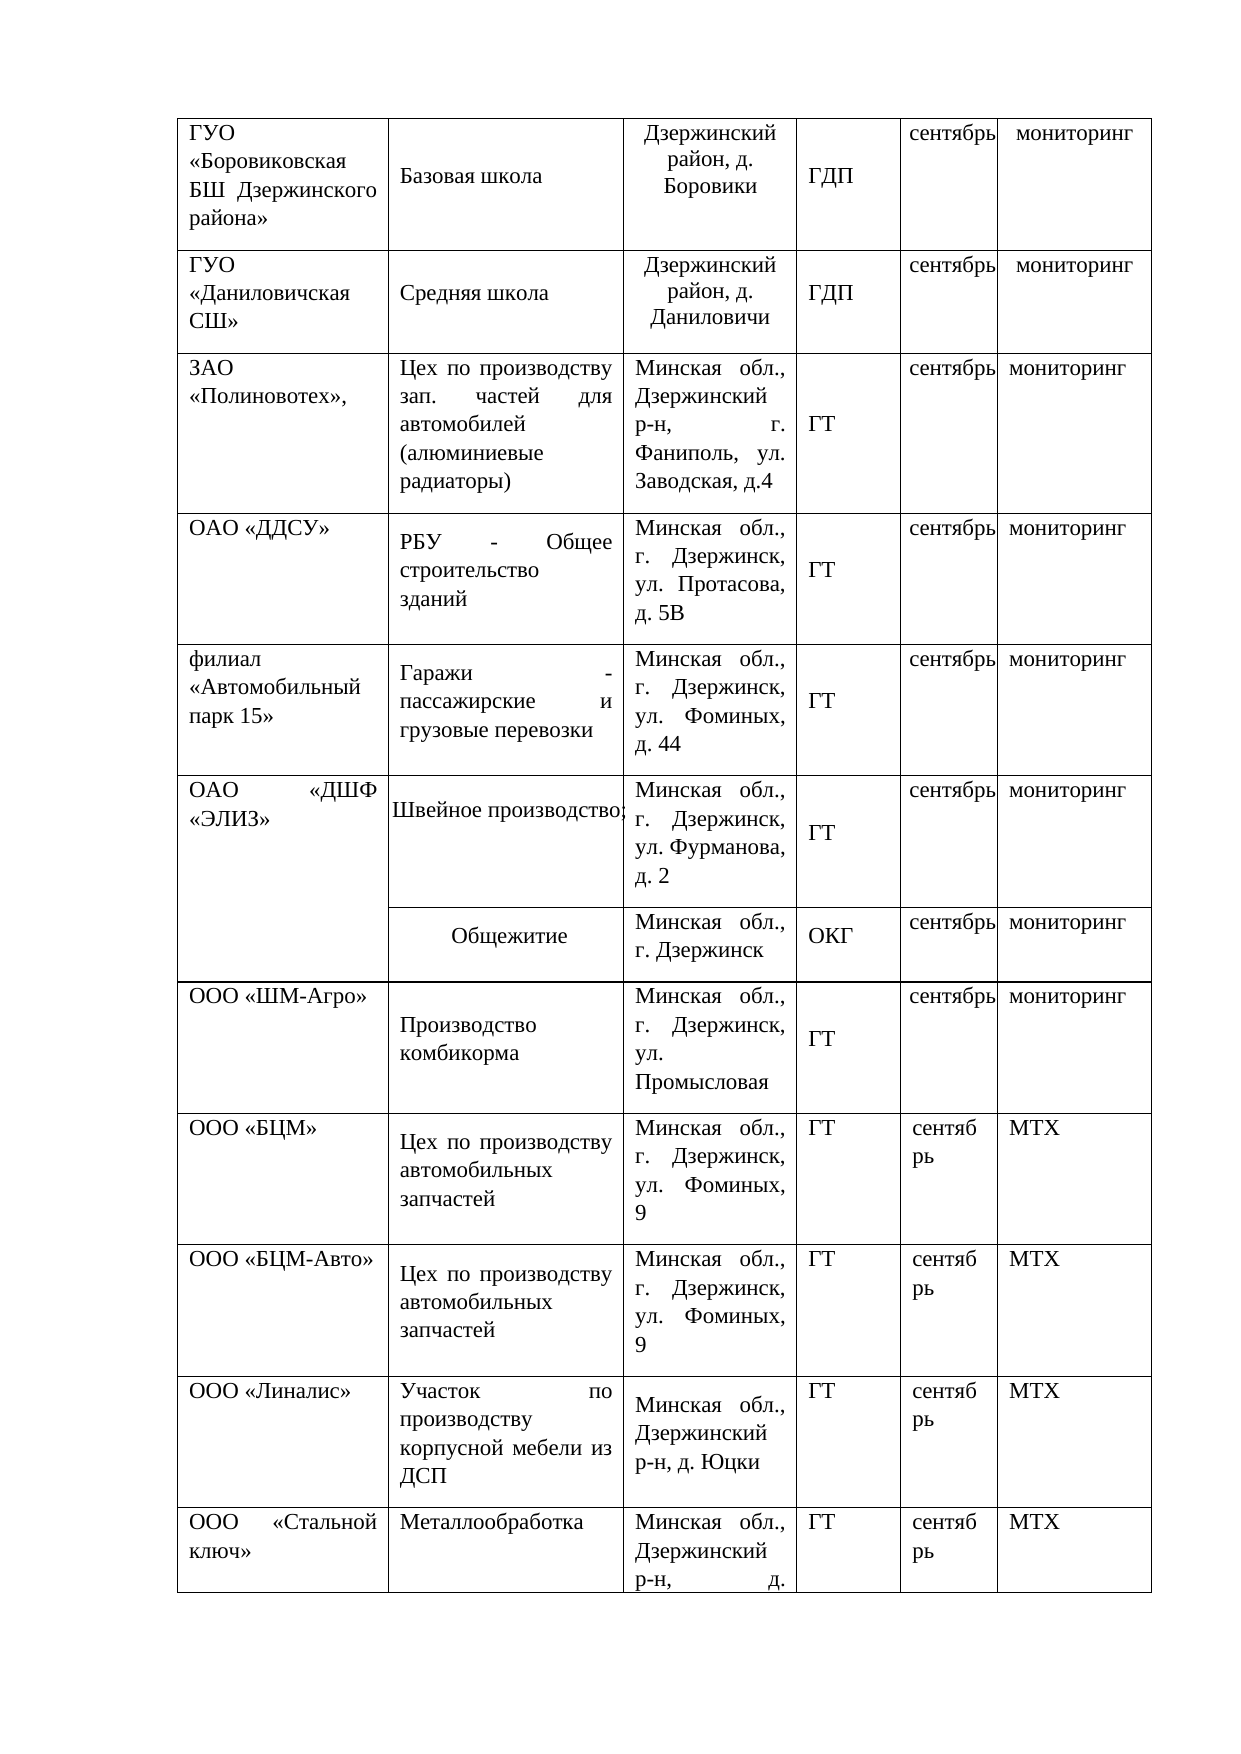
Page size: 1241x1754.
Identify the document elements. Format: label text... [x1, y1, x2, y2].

table_cell ГДП [797, 251, 900, 353]
table_cell сентябрь [901, 645, 997, 775]
table_cell мониторинг [998, 776, 1151, 907]
table_cell Металлообработка [389, 1508, 623, 1592]
table_cell МТХ [998, 1508, 1151, 1592]
table_cell ГТ [797, 776, 900, 907]
table_cell Минская обл., г. Дзержинск, ул. Фоминых, 9 [624, 1245, 796, 1376]
table_cell мониторинг [998, 983, 1151, 1113]
table_cell мониторинг [998, 354, 1151, 512]
table_cell МТХ [998, 1245, 1151, 1376]
table_cell ГТ [797, 1114, 900, 1244]
table_cell филиал «Автомобильный парк 15» [178, 645, 388, 775]
table_cell сентябрь [901, 1114, 997, 1244]
table_cell ГУО «Даниловичская СШ» [178, 251, 388, 353]
table_cell ГТ [797, 354, 900, 512]
table_cell ООО «БЦМ-Авто» [178, 1245, 388, 1376]
table_cell Дзержинский район, д. Даниловичи [624, 251, 796, 353]
table_cell сентябрь [901, 908, 997, 981]
table_cell Средняя школа [389, 251, 623, 353]
table_cell Швейное производство; [389, 776, 623, 907]
table_cell ООО «Линалис» [178, 1377, 388, 1507]
table_cell Гаражи - пассажирские и грузовые перевозки [389, 645, 623, 775]
table_cell сентябрь [901, 1245, 997, 1376]
table_cell ООО «БЦМ» [178, 1114, 388, 1244]
table_cell ЗАО «Полиновотех», [178, 354, 388, 512]
table_cell мониторинг [998, 908, 1151, 981]
table_cell Дзержинский район, д. Боровики [624, 119, 796, 249]
table_cell Производство комбикорма [389, 983, 623, 1113]
table_cell ГТ [797, 1508, 900, 1592]
table_cell Общежитие [389, 908, 623, 981]
table_cell Минская обл., г. Дзержинск, ул. Фурманова, д. 2 [624, 776, 796, 907]
table_cell Цех по производству автомобильных запчастей [389, 1245, 623, 1376]
table_cell ООО «Стальной ключ» [178, 1508, 388, 1592]
table_cell сентябрь [901, 251, 997, 353]
table_cell Базовая школа [389, 119, 623, 249]
table_cell ГТ [797, 514, 900, 644]
table_cell Цех по производству зап. частей для автомобилей (алюминиевые радиаторы) [389, 354, 623, 512]
table_cell МТХ [998, 1114, 1151, 1244]
table_cell сентябрь [901, 776, 997, 907]
table_cell ОАО «ДДСУ» [178, 514, 388, 644]
table_cell ГДП [797, 119, 900, 249]
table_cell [389, 1377, 623, 1507]
table_cell Минская обл., г. Дзержинск, ул. Фоминых, д. 44 [624, 645, 796, 775]
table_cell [624, 1508, 796, 1592]
table_cell ГУО «Боровиковская БШ Дзержинского района» [178, 119, 388, 249]
table_cell мониторинг [998, 645, 1151, 775]
table_cell Минская обл., г. Дзержинск [624, 908, 796, 981]
table_cell сентябрь [901, 119, 997, 249]
table_cell мониторинг [998, 119, 1151, 249]
table_cell ОАО «ДШФ «ЭЛИЗ» [178, 776, 388, 981]
table_cell ГТ [797, 1377, 900, 1507]
table_cell ОКГ [797, 908, 900, 981]
table_cell РБУ - Общее строительство зданий [389, 514, 623, 644]
table_cell сентябрь [901, 983, 997, 1113]
table_cell сентябрь [901, 1508, 997, 1592]
table_cell ГТ [797, 645, 900, 775]
table_cell ГТ [797, 1245, 900, 1376]
table_cell мониторинг [998, 251, 1151, 353]
table_cell сентябрь [901, 354, 997, 512]
table_cell мониторинг [998, 514, 1151, 644]
table_cell сентябрь [901, 1377, 997, 1507]
table_cell Минская обл., Дзержинский р-н, д. Юцки [624, 1377, 796, 1507]
table_cell ООО «ШМ-Агро» [178, 983, 388, 1113]
table_cell Минская обл., Дзержинский р-н, г. Фаниполь, ул. Заводская, д.4 [624, 354, 796, 512]
table_cell МТХ [998, 1377, 1151, 1507]
table_cell Минская обл., г. Дзержинск, ул. Промысловая [624, 983, 796, 1113]
table_cell Цех по производству автомобильных запчастей [389, 1114, 623, 1244]
table_cell Минская обл., г. Дзержинск, ул. Протасова, д. 5В [624, 514, 796, 644]
table_cell Минская обл., г. Дзержинск, ул. Фоминых, 9 [624, 1114, 796, 1244]
table_cell сентябрь [901, 514, 997, 644]
table_cell ГТ [797, 983, 900, 1113]
